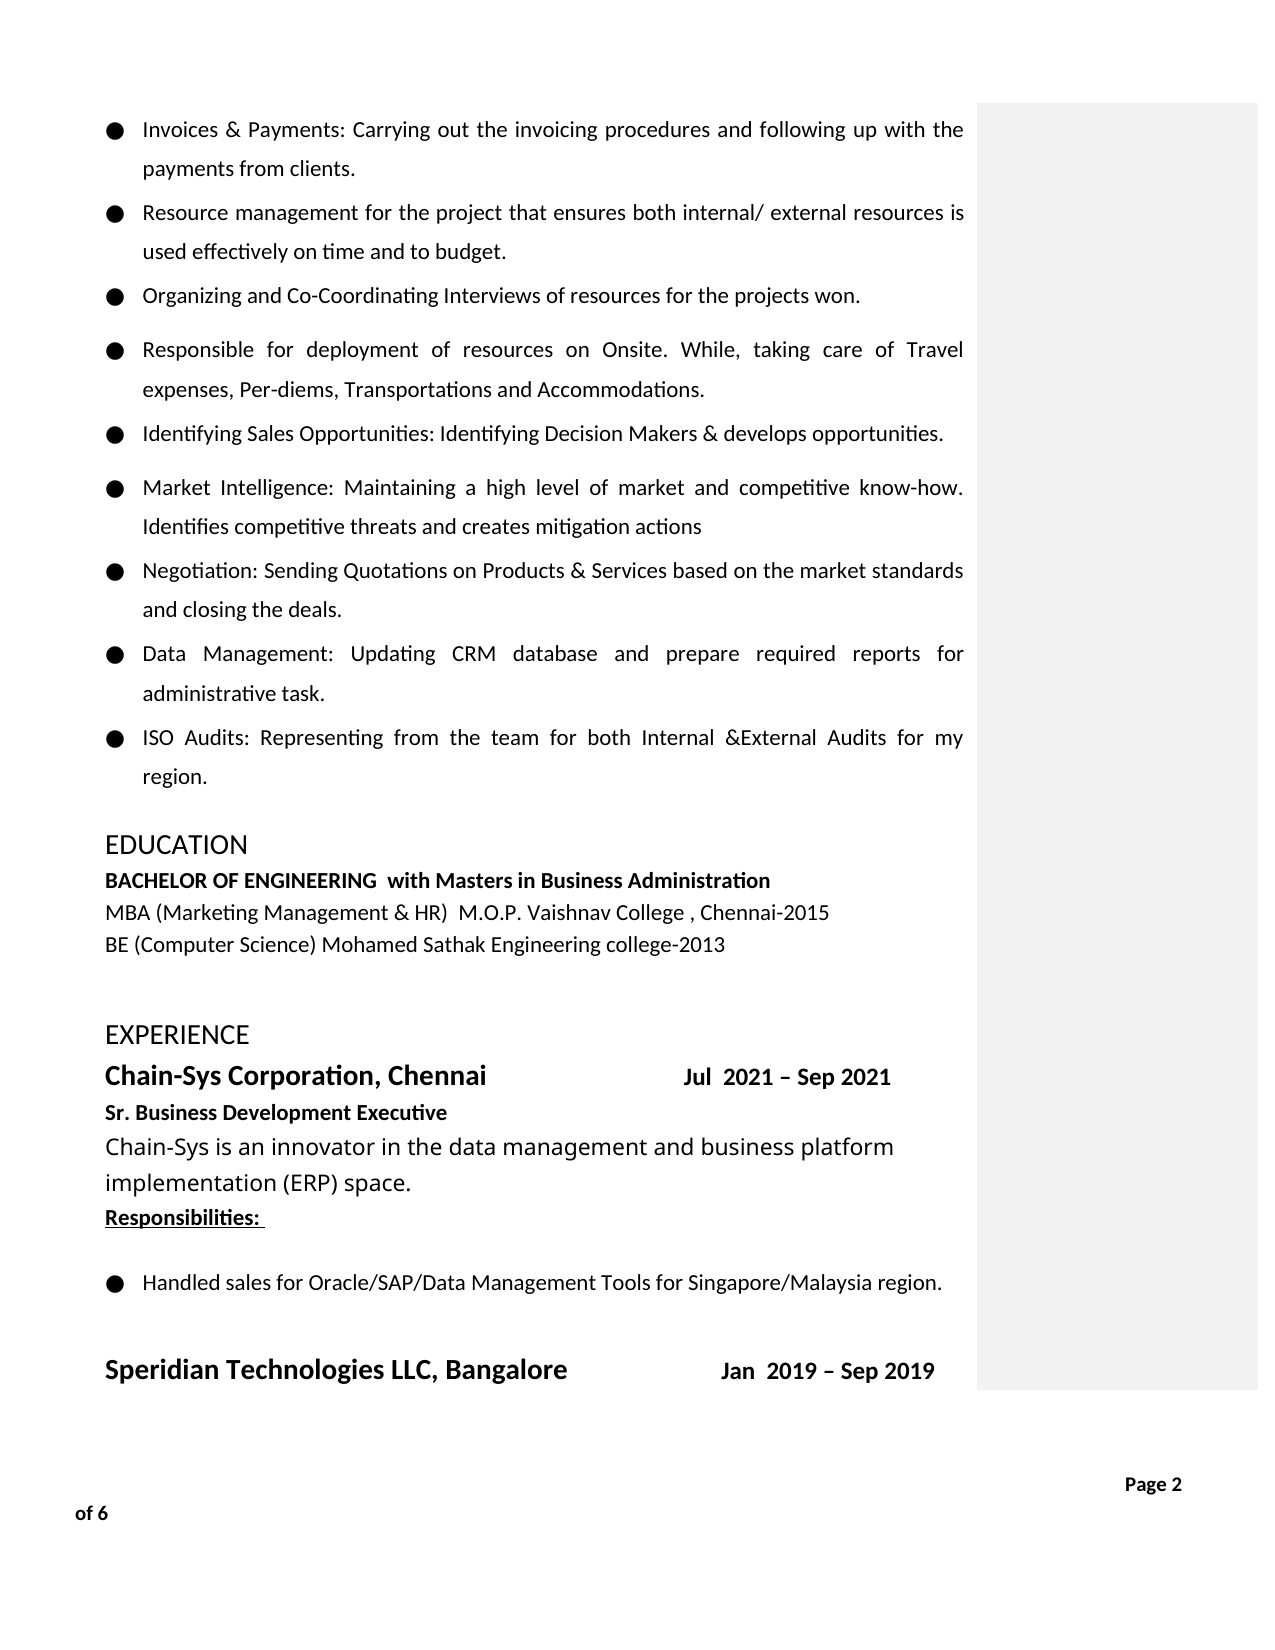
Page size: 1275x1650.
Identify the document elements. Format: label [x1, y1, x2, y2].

table_cell [94, 103, 977, 1390]
table_cell [977, 103, 1258, 1390]
